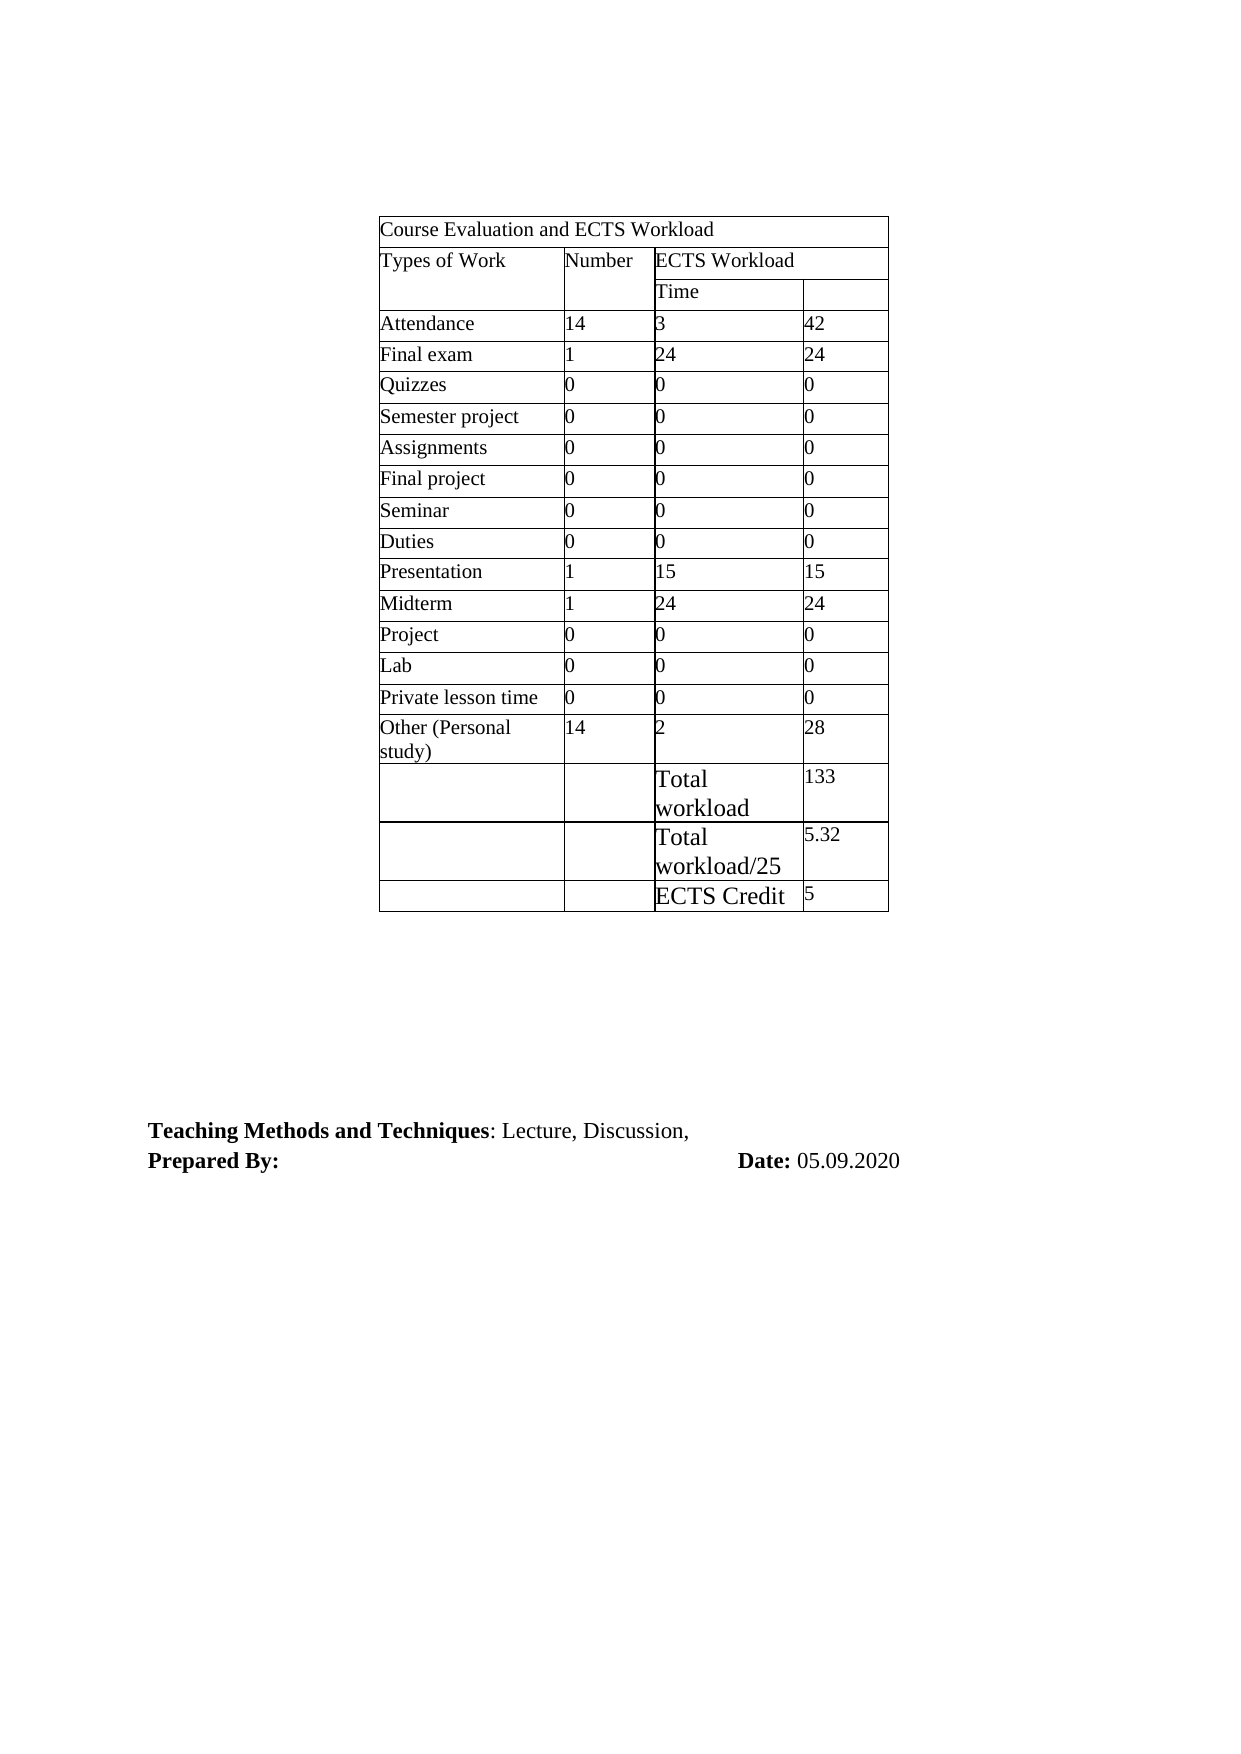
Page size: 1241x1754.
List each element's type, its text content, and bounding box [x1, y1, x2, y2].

table_cell 24 [804, 342, 888, 371]
table_cell 0 [565, 466, 654, 497]
table_cell Other (Personal study) [380, 715, 564, 763]
table_cell 0 [804, 653, 888, 683]
text Teaching Methods and Techniques: Lecture, Discussion, [148, 1117, 1093, 1143]
table_cell 0 [565, 653, 654, 683]
table_cell [565, 881, 654, 911]
table_cell 0 [565, 529, 654, 558]
table_cell 24 [656, 591, 803, 621]
table_cell 3 [656, 311, 803, 341]
table_cell 0 [804, 404, 888, 434]
table_cell 0 [656, 466, 803, 497]
table_cell Attendance [380, 311, 564, 341]
table_cell Lab [380, 653, 564, 683]
table_cell 2 [656, 715, 803, 763]
table_cell Assignments [380, 435, 564, 465]
table_cell [380, 764, 564, 821]
table_header Course Evaluation and ECTS Workload [380, 217, 888, 247]
table_cell Private lesson time [380, 685, 564, 714]
table_cell 42 [804, 311, 888, 341]
table_cell 14 [565, 311, 654, 341]
table_cell Semester project [380, 404, 564, 434]
table_cell 0 [804, 529, 888, 558]
table_cell Quizzes [380, 372, 564, 403]
table_cell 0 [565, 622, 654, 652]
table_cell 0 [804, 372, 888, 403]
table_cell 0 [804, 685, 888, 714]
table_cell Types of Work [380, 248, 564, 310]
table_cell Total workload [656, 764, 803, 821]
table_cell 0 [656, 685, 803, 714]
table_cell 1 [565, 591, 654, 621]
table_cell 0 [565, 372, 654, 403]
table_cell 0 [656, 372, 803, 403]
table_cell 0 [656, 498, 803, 528]
table_cell Time [656, 280, 803, 310]
table_cell Final project [380, 466, 564, 497]
table_cell Presentation [380, 559, 564, 589]
table_cell 1 [565, 342, 654, 371]
table_cell 24 [656, 342, 803, 371]
table_cell 0 [656, 529, 803, 558]
table_cell 0 [656, 622, 803, 652]
table_cell 0 [565, 435, 654, 465]
table_cell 1 [565, 559, 654, 589]
table_cell 0 [656, 653, 803, 683]
table_cell 14 [565, 715, 654, 763]
table_cell Total workload/25 [656, 823, 803, 880]
table_cell [565, 823, 654, 880]
table_cell 15 [656, 559, 803, 589]
table_cell 28 [804, 715, 888, 763]
table_cell [565, 764, 654, 821]
table_cell Seminar [380, 498, 564, 528]
table_cell ECTS Workload [656, 248, 888, 278]
table_cell 15 [804, 559, 888, 589]
table_cell ECTS Credit [656, 881, 803, 911]
table_cell 133 [804, 764, 888, 821]
table_cell Project [380, 622, 564, 652]
text Prepared By: Date: 05.09.2020 [148, 1147, 1093, 1173]
table_cell 0 [656, 435, 803, 465]
table_cell 5 [804, 881, 888, 911]
table_cell 0 [804, 466, 888, 497]
table_cell 5.32 [804, 823, 888, 880]
table_cell 0 [656, 404, 803, 434]
table_cell [804, 280, 888, 310]
table_cell 0 [565, 685, 654, 714]
table_cell Final exam [380, 342, 564, 371]
table_cell [380, 823, 564, 880]
table_cell Duties [380, 529, 564, 558]
table_cell 0 [804, 622, 888, 652]
table_cell [380, 881, 564, 911]
table_cell 0 [565, 498, 654, 528]
table_cell 0 [804, 435, 888, 465]
table_cell Number [565, 248, 654, 310]
table_cell 0 [565, 404, 654, 434]
table_cell 24 [804, 591, 888, 621]
table_cell 0 [804, 498, 888, 528]
table_cell Midterm [380, 591, 564, 621]
